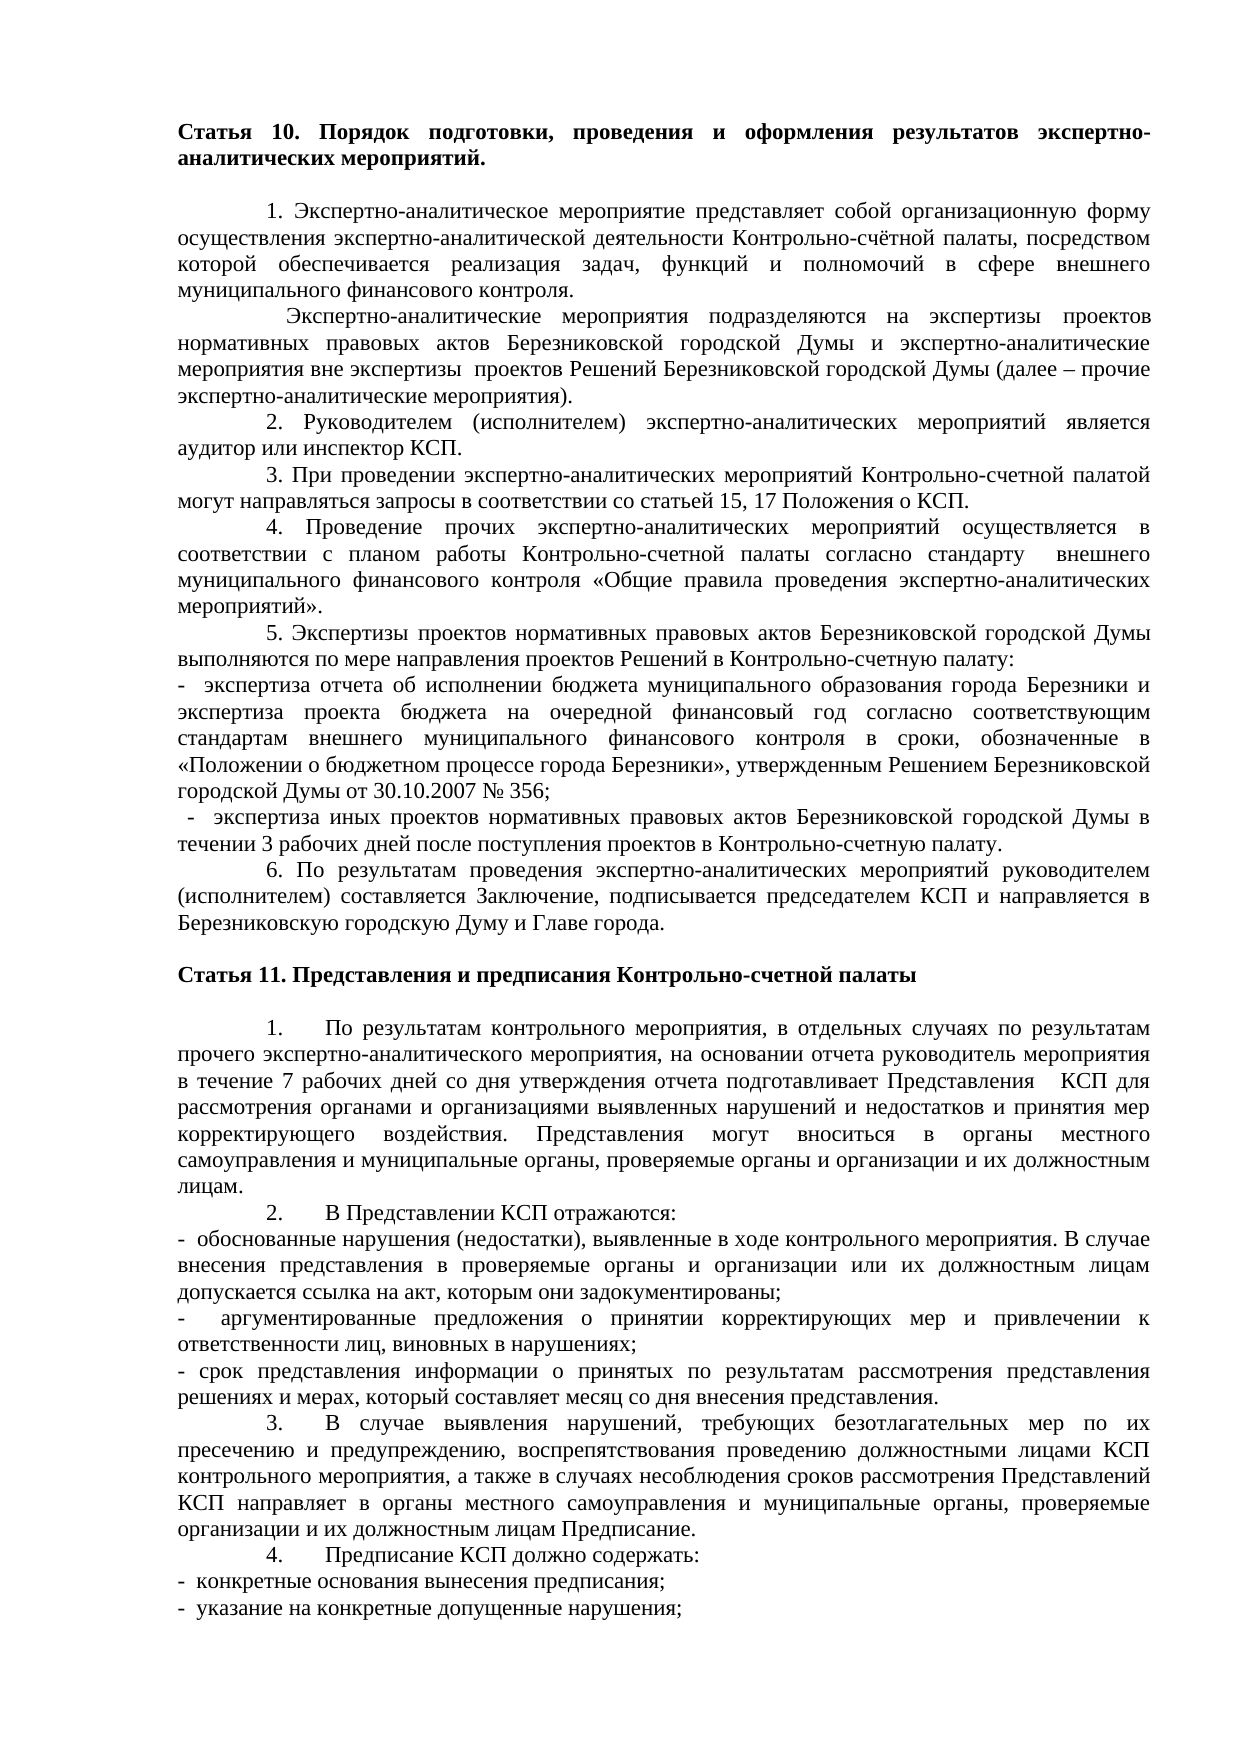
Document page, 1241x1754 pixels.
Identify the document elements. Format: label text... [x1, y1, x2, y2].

text 3. При проведении экспертно-аналитических мероприятий Контрольно-счетной палатой могут направляться запросы в соответствии со статьей 15, 17 Положения о КСП. [177, 461, 1152, 513]
text 4. Предписание КСП должно содержать: [177, 1541, 1152, 1568]
text - экспертиза отчета об исполнении бюджета муниципального образования города Березники и экспертиза проекта бюджета на очередной финансовый год согласно соответствующим стандартам внешнего муниципального финансового контроля в сроки, обозначенные в «Положении о бюджетном процессе города Березники», утвержденным Решением Березниковской городской Думы от 30.10.2007 № 356; [177, 672, 1152, 803]
text - срок представления информации о принятых по результатам рассмотрения представления решениях и мерах, который составляет месяц со дня внесения представления. [177, 1357, 1152, 1409]
text - указание на конкретные допущенные нарушения; [177, 1594, 1152, 1620]
text 6. По результатам проведения экспертно-аналитических мероприятий руководителем (исполнителем) составляется Заключение, подписывается председателем КСП и направляется в Березниковскую городскую Думу и Главе города. [177, 856, 1152, 935]
text 1. Экспертно-аналитическое мероприятие представляет собой организационную форму осуществления экспертно-аналитической деятельности Контрольно-счётной палаты, посредством которой обеспечивается реализация задач, функций и полномочий в сфере внешнего муниципального финансового контроля. [177, 197, 1152, 303]
text 4. Проведение прочих экспертно-аналитических мероприятий осуществляется в соответствии с планом работы Контрольно-счетной палаты согласно стандарту внешнего муниципального финансового контроля «Общие правила проведения экспертно-аналитических мероприятий». [177, 513, 1152, 619]
text 3. В случае выявления нарушений, требующих безотлагательных мер по их пресечению и предупреждению, воспрепятствования проведению должностными лицами КСП контрольного мероприятия, а также в случаях несоблюдения сроков рассмотрения Представлений КСП направляет в органы местного самоуправления и муниципальные органы, проверяемые организации и их должностным лицам Предписание. [177, 1409, 1152, 1541]
text - обоснованные нарушения (недостатки), выявленные в ходе контрольного мероприятия. В случае внесения представления в проверяемые органы и организации или их должностным лицам допускается ссылка на акт, которым они задокументированы; [177, 1225, 1152, 1304]
text - аргументированные предложения о принятии корректирующих мер и привлечении к ответственности лиц, виновных в нарушениях; [177, 1304, 1152, 1357]
text Статья 11. Представления и предписания Контрольно-счетной палаты [177, 961, 1152, 988]
text 2. Руководителем (исполнителем) экспертно-аналитических мероприятий является аудитор или инспектор КСП. [177, 408, 1152, 461]
text - конкретные основания вынесения предписания; [177, 1568, 1152, 1594]
text Экспертно-аналитические мероприятия подразделяются на экспертизы проектов нормативных правовых актов Березниковской городской Думы и экспертно-аналитические мероприятия вне экспертизы проектов Решений Березниковской городской Думы (далее – прочие экспертно-аналитические мероприятия). [177, 303, 1152, 408]
text 5. Экспертизы проектов нормативных правовых актов Березниковской городской Думы выполняются по мере направления проектов Решений в Контрольно-счетную палату: [177, 619, 1152, 672]
text - экспертиза иных проектов нормативных правовых актов Березниковской городской Думы в течении 3 рабочих дней после поступления проектов в Контрольно-счетную палату. [177, 803, 1152, 856]
text Статья 10. Порядок подготовки, проведения и оформления результатов экспертно-аналитических мероприятий. [177, 118, 1152, 171]
text 1. По результатам контрольного мероприятия, в отдельных случаях по результатам прочего экспертно-аналитического мероприятия, на основании отчета руководитель мероприятия в течение 7 рабочих дней со дня утверждения отчета подготавливает Представления КСП для рассмотрения органами и организациями выявленных нарушений и недостатков и принятия мер корректирующего воздействия. Представления могут вноситься в органы местного самоуправления и муниципальные органы, проверяемые органы и организации и их должностным лицам. [177, 1014, 1152, 1199]
text 2. В Представлении КСП отражаются: [177, 1199, 1152, 1225]
